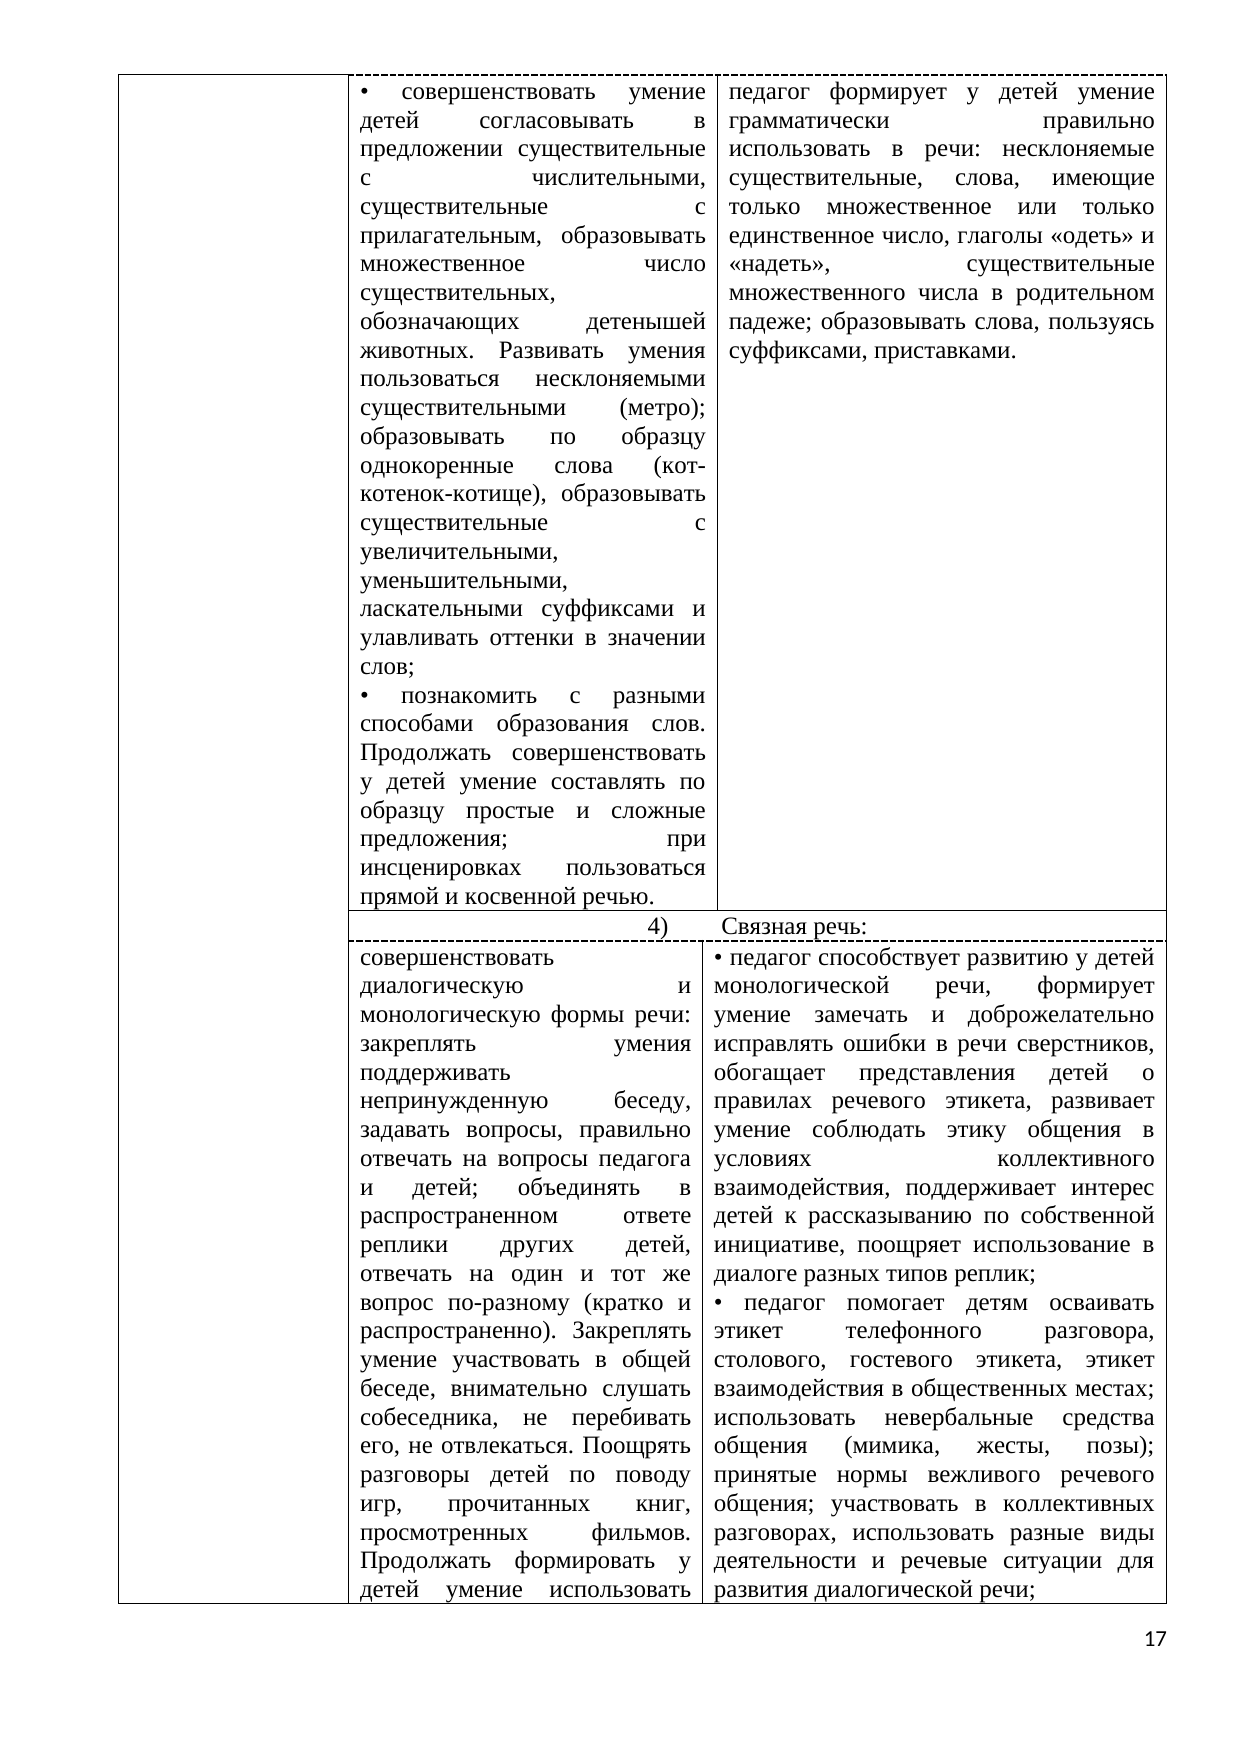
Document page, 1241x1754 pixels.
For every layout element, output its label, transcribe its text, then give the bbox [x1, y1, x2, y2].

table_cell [703, 940, 1166, 1603]
table_cell 4) Связная речь: [349, 911, 1166, 939]
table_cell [349, 940, 702, 1603]
table_cell • совершенствовать умение детей согласовывать в предложении существительные с числительными, существительные с прилагательным, образовывать множественное число существительных, обозначающих детенышей животных. Развивать умения пользоваться несклоняемыми существительными (метро); образовывать по образцу однокоренные слова (кот-котенок-котище), образовывать существительные с увеличительными, уменьшительными, ласкательными суффиксами и улавливать оттенки в значении слов; • познакомить с разными способами образования слов. Продолжать совершенствовать у детей умение составлять по образцу простые и сложные предложения; при инсценировках пользоваться прямой и косвенной речью. [349, 74, 717, 910]
table_cell педагог формирует у детей умение грамматически правильно использовать в речи: несклоняемые существительные, слова, имеющие только множественное или только единственное число, глаголы «одеть» и «надеть», существительные множественного числа в родительном падеже; образовывать слова, пользуясь суффиксами, приставками. [718, 74, 1166, 910]
